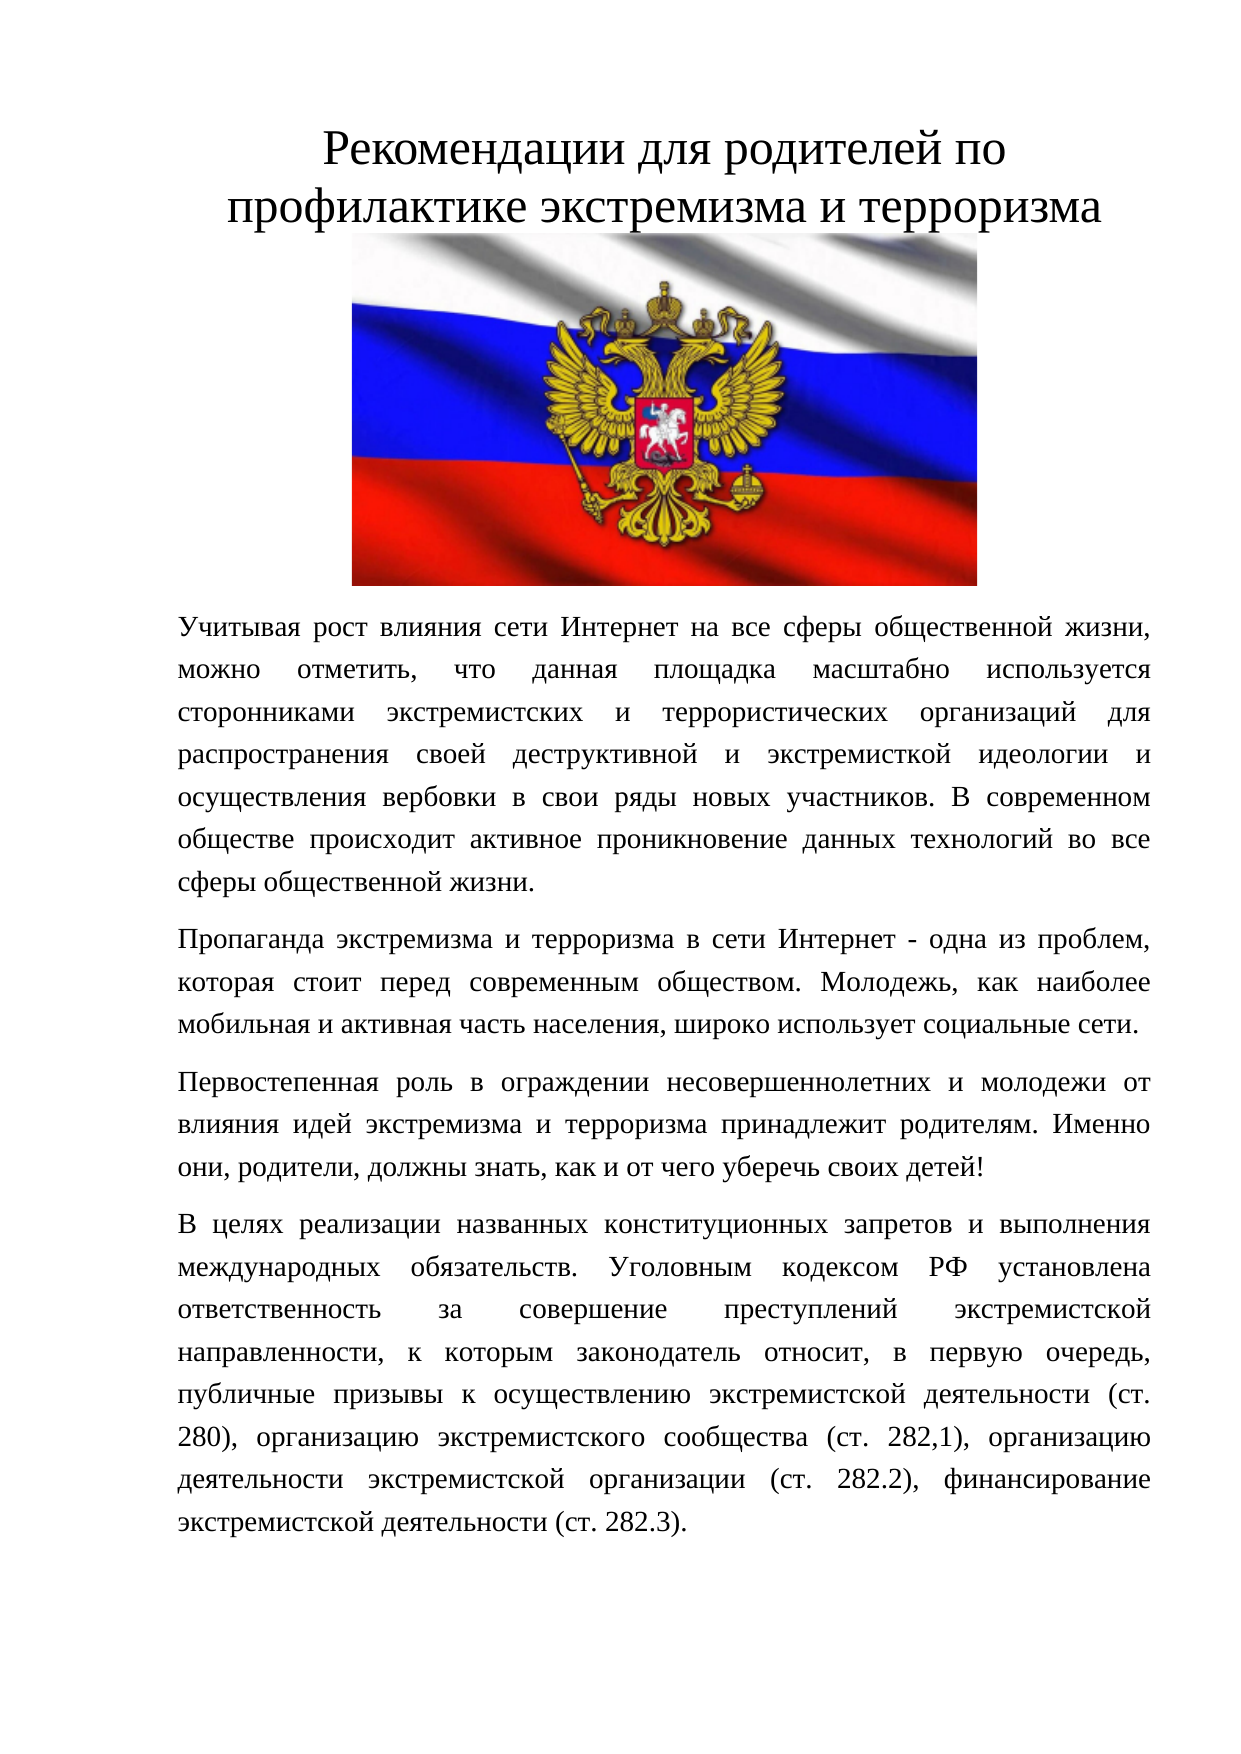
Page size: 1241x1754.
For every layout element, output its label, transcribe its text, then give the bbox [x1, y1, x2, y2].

text Пропаганда экстремизма и терроризма в сети Интернет - одна из проблем, которая стоит перед современным обществом. Молодежь, как наиболее мобильная и активная часть населения, широко использует социальные сети. [177, 912, 1152, 1040]
picture [351, 233, 978, 586]
text Первостепенная роль в ограждении несовершеннолетних и молодежи от влияния идей экстремизма и терроризма принадлежит родителям. Именно они, родители, должны знать, как и от чего уберечь своих детей! [177, 1055, 1152, 1182]
text В целях реализации названных конституционных запретов и выполнения международных обязательств. Уголовным кодексом РФ установлена ответственность за совершение преступлений экстремистской направленности, к которым законодатель относит, в первую очередь, публичные призывы к осуществлению экстремистской деятельности (ст. 280), организацию экстремистского сообщества (ст. 282,1), организацию деятельности экстремистской организации (ст. 282.2), финансирование экстремистской деятельности (ст. 282.3). [177, 1197, 1152, 1537]
text Рекомендации для родителей по профилактике экстремизма и терроризма [177, 118, 1152, 233]
text Учитывая рост влияния сети Интернет на все сферы общественной жизни, можно отметить, что данная площадка масштабно используется сторонниками экстремистских и террористических организаций для распространения своей деструктивной и экстремисткой идеологии и осуществления вербовки в свои ряды новых участников. В современном обществе происходит активное проникновение данных технологий во все сферы общественной жизни. [177, 600, 1152, 897]
